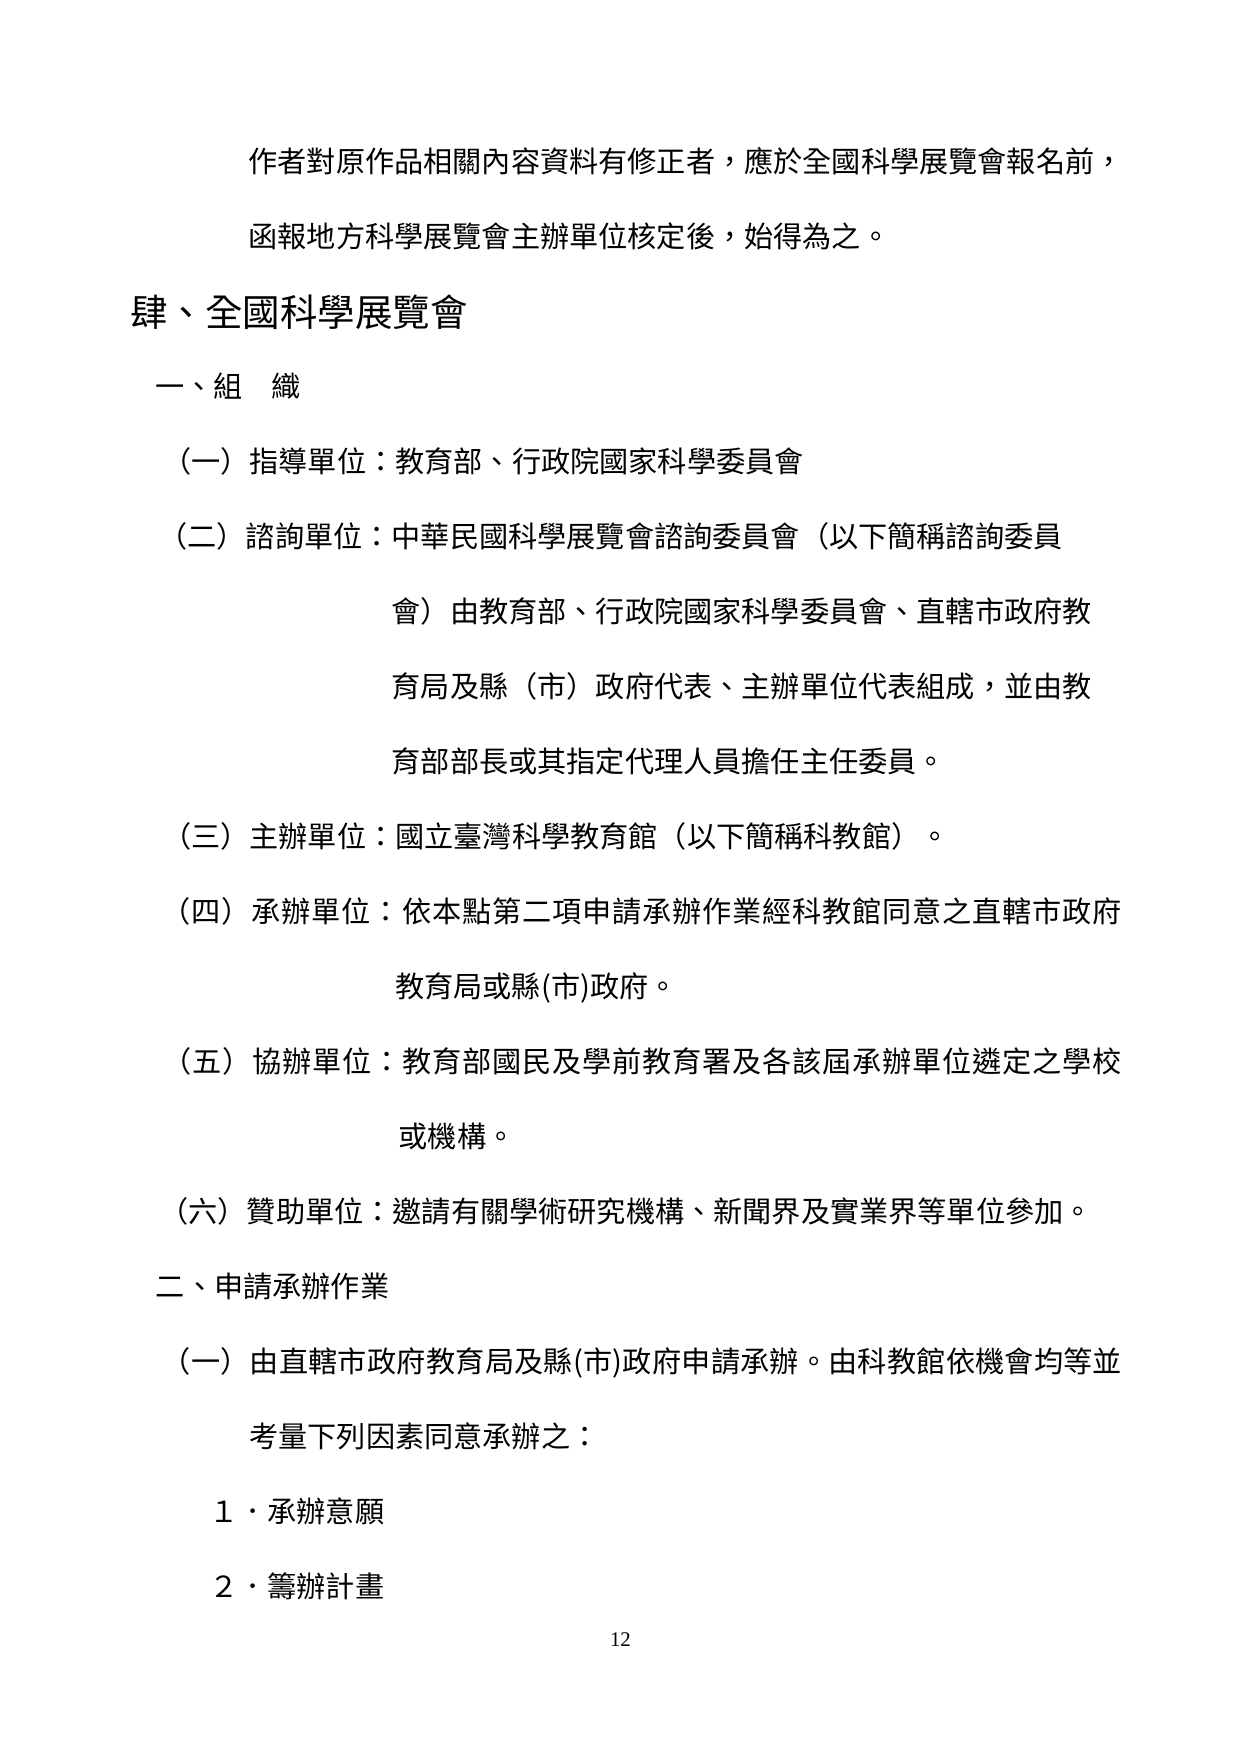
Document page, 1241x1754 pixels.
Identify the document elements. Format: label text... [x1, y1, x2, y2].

text （三）主辦單位：國立臺灣科學教育館（以下簡稱科教館）。 [118, 797, 1122, 872]
text （六）贊助單位：邀請有關學術研究機構、新聞界及實業界等單位參加。 [159, 1172, 1110, 1247]
text （二）諮詢單位：中華民國科學展覽會諮詢委員會（以下簡稱諮詢委員會）由教育部、行政院國家科學委員會、直轄市政府教育局及縣（市）政府代表、主辦單位代表組成，並由教育部部長或其指定代理人員擔任主任委員。 [158, 497, 1110, 797]
text １．承辦意願 [209, 1472, 1122, 1547]
text 一、組 織 [155, 347, 1110, 422]
text 二、申請承辦作業 [156, 1247, 1122, 1322]
text （一）由直轄市政府教育局及縣(市)政府申請承辦。由科教館依機會均等並考量下列因素同意承辦之： [162, 1322, 1122, 1472]
text 肆、全國科學展覽會 [130, 272, 1110, 347]
text （一）指導單位：教育部、行政院國家科學委員會 [118, 422, 1110, 497]
text （五）協辦單位：教育部國民及學前教育署及各該屆承辦單位遴定之學校或機構。 [163, 1022, 1122, 1172]
text ２．籌辦計畫 [209, 1547, 1122, 1622]
text （四）承辦單位：依本點第二項申請承辦作業經科教館同意之直轄市政府教育局或縣(市)政府。 [162, 872, 1122, 1022]
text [160, 122, 1122, 272]
